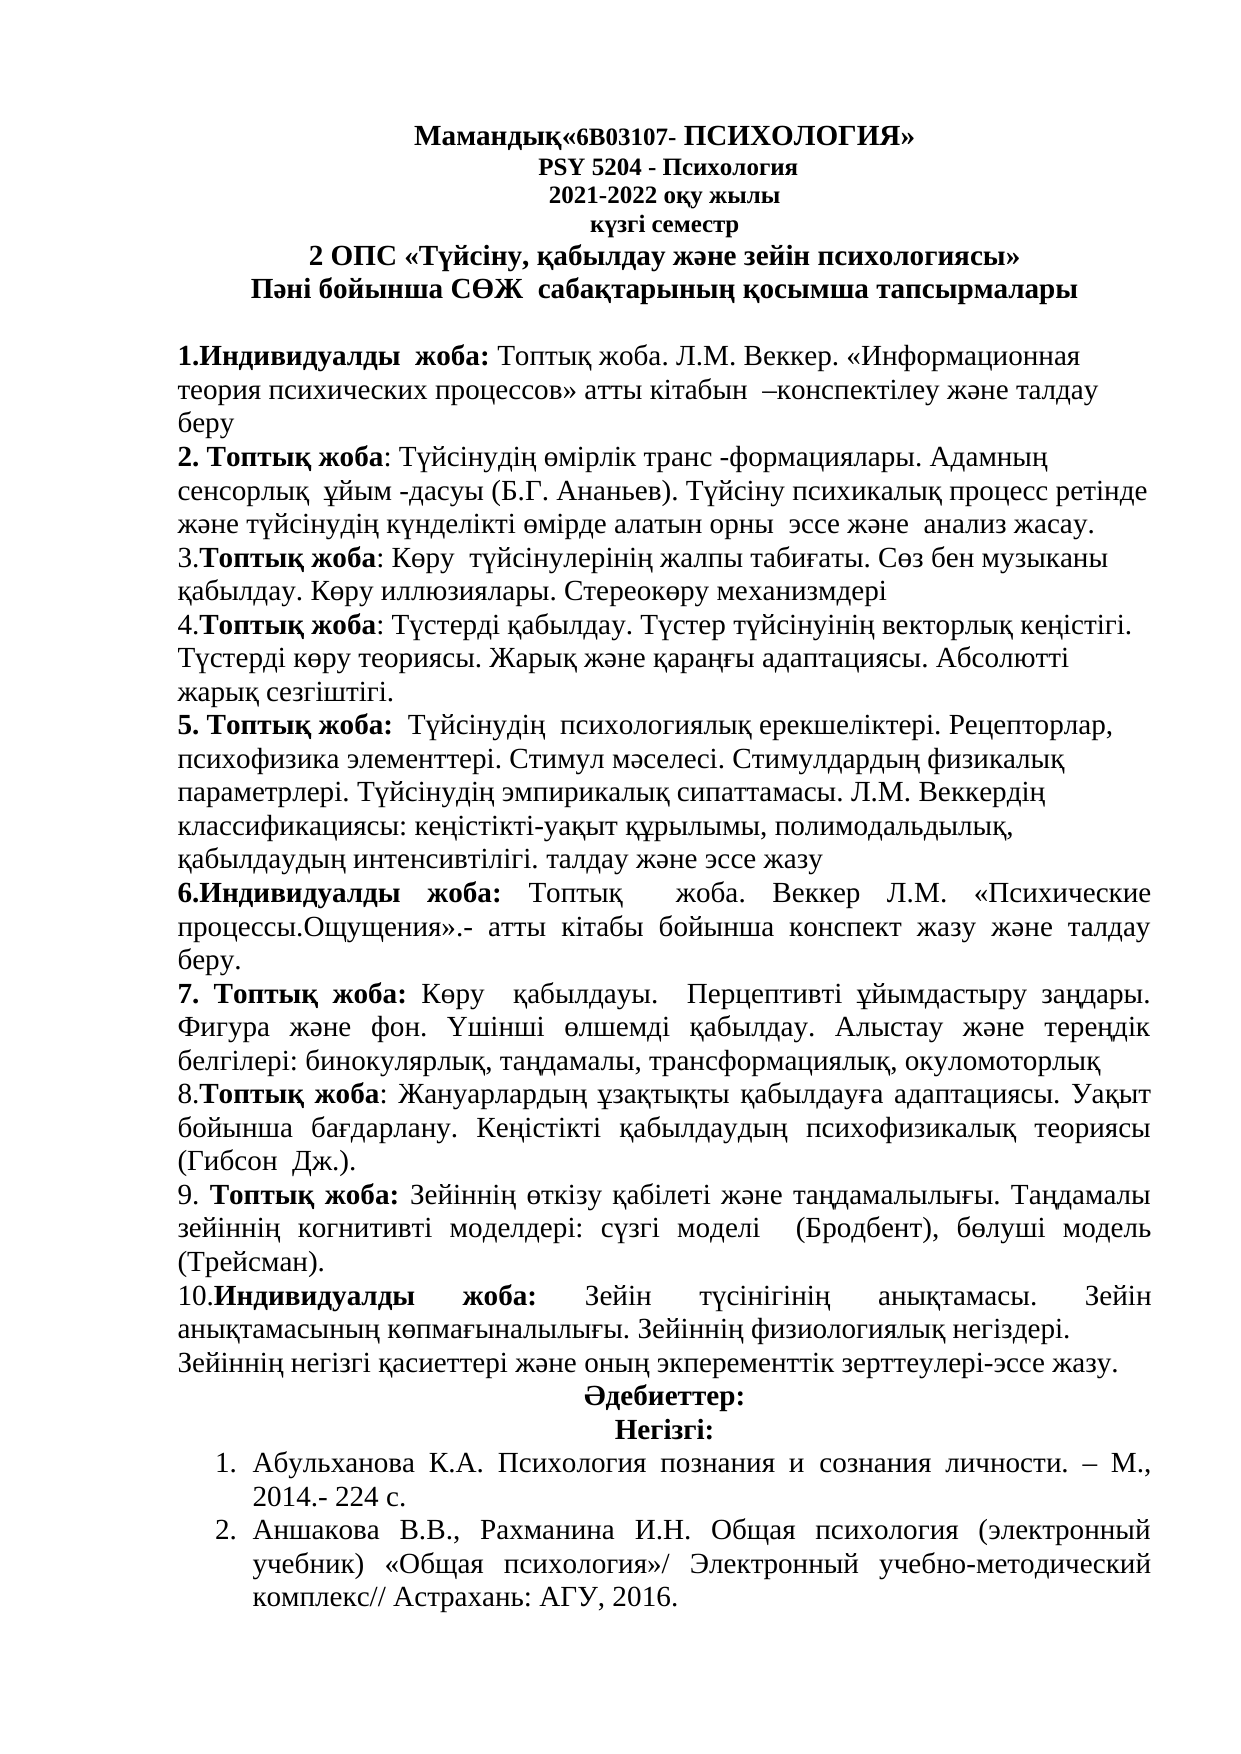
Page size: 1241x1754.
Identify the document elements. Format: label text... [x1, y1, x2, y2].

text 3.Топтық жоба: Көру түйсінулерінің жалпы табиғаты. Сөз бен музыканы қабылдау. Көру иллюзиялары. Стереокөру механизмдері [177, 540, 1152, 607]
text күзгі семестр [177, 209, 1152, 238]
list Аншакова В.В., Рахманина И.Н. Общая психология (электронный учебник) «Общая психология»/ Электронный учебно-методический комплекс// Астрахань: АГУ, 2016. [215, 1512, 1152, 1613]
text Мамандық«6В03107- ПСИХОЛОГИЯ» [177, 118, 1152, 152]
text 2. Топтық жоба: Түйсінудің өмірлік транс -формациялары. Адамның сенсорлық ұйым -дасуы (Б.Г. Ананьев). Түйсіну психикалық процесс ретінде және түйсінудің күнделікті өмірде алатын орны эссе және анализ жасау. [177, 439, 1152, 540]
text 10.Индивидуалды жоба: Зейін түсінігінің анықтамасы. Зейін анықтамасының көпмағыналылығы. Зейіннің физиологиялық негіздері. [177, 1278, 1152, 1345]
text 2021-2022 оқу жылы [177, 180, 1152, 209]
text 2 ОПС «Түйсіну, қабылдау және зейін психологиясы» [177, 238, 1152, 271]
text 7. Топтық жоба: Көру қабылдауы. Перцептивті ұйымдастыру заңдары. Фигура және фон. Үшінші өлшемді қабылдау. Алыстау және тереңдік белгілері: бинокулярлық, таңдамалы, трансформациялық, окуломоторлық [177, 976, 1152, 1076]
text Зейіннің негізгі қасиеттері және оның экперементтік зерттеулері-эссе жазу. [177, 1345, 1152, 1378]
text PSY 5204 - Психология [177, 152, 1152, 180]
text Әдебиеттер: [177, 1378, 1152, 1412]
text 9. Топтық жоба: Зейіннің өткізу қабілеті және таңдамалылығы. Таңдамалы зейіннің когнитивті моделдері: сүзгі моделі (Бродбент), бөлуші модель (Трейсман). [177, 1177, 1152, 1278]
text 8.Топтық жоба: Жануарлардың ұзақтықты қабылдауға адаптациясы. Уақыт бойынша бағдарлану. Кеңістікті қабылдаудың психофизикалық теориясы (Гибсон Дж.). [177, 1076, 1152, 1177]
text 1.Индивидуалды жоба: Топтық жоба. Л.М. Веккер. «Информационная теория психических процессов» атты кітабын –конспектілеу және талдау беру [177, 338, 1152, 439]
title Абульханова К.А. Психология познания и сознания личности. – М., 2014.- 224 с. [215, 1445, 1152, 1512]
text Негізгі: [177, 1412, 1152, 1445]
text Пәні бойынша СӨЖ сабақтарының қосымша тапсырмалары [177, 271, 1152, 305]
text 5. Топтық жоба: Түйсінудің психологиялық ерекшеліктері. Рецепторлар, психофизика элементтері. Стимул мәселесі. Стимулдардың физикалық параметрлері. Түйсінудің эмпирикалық сипаттамасы. Л.М. Веккердің классификациясы: кеңістікті-уақыт құрылымы, полимодальдылық, қабылдаудың интенсивтілігі. талдау және эссе жазу [177, 707, 1152, 875]
text 4.Топтық жоба: Түстерді қабылдау. Түстер түйсінуінің векторлық кеңістігі. Түстерді көру теориясы. Жарық және қараңғы адаптациясы. Абсолютті жарық сезгіштігі. [177, 607, 1152, 707]
text 6.Индивидуалды жоба: Топтық жоба. Веккер Л.М. «Психические процессы.Ощущения».- атты кітабы бойынша конспект жазу және талдау беру. [177, 875, 1152, 976]
